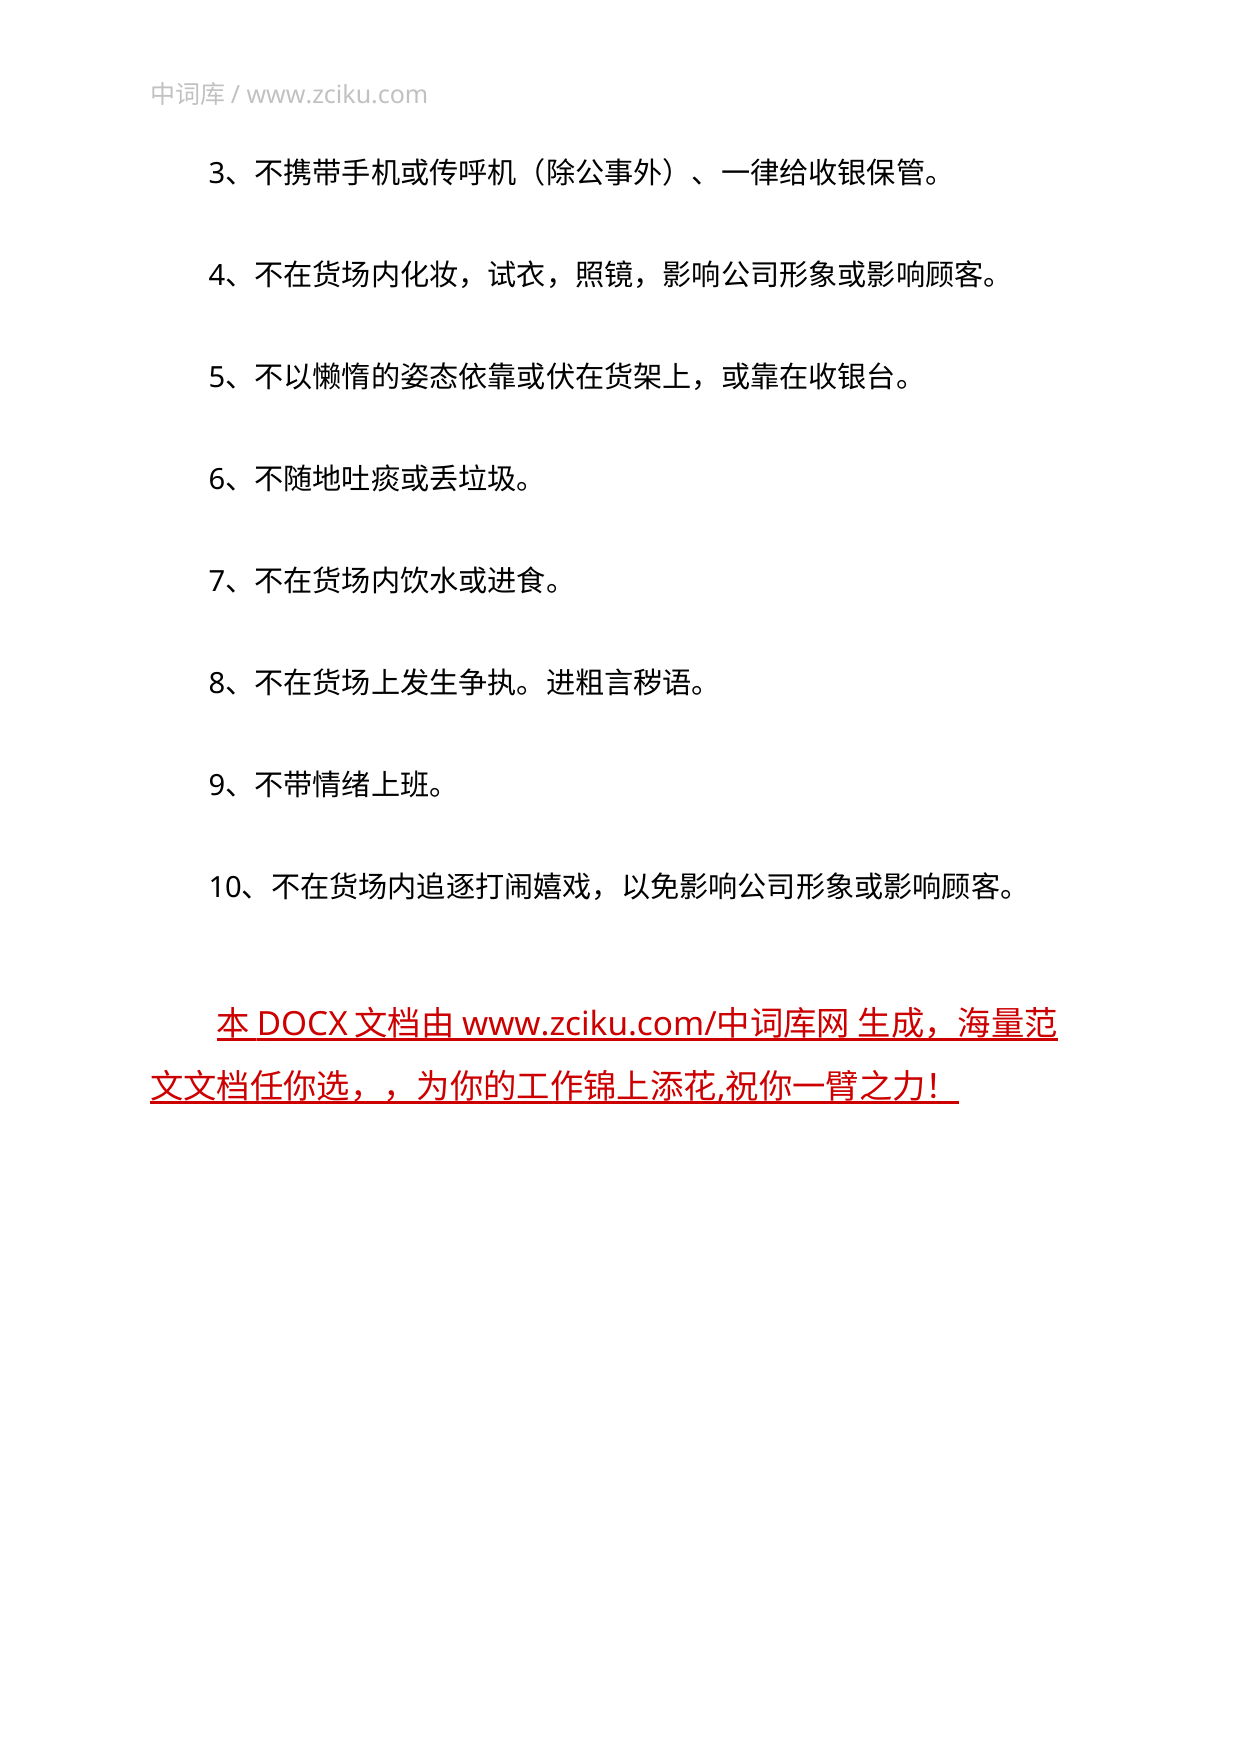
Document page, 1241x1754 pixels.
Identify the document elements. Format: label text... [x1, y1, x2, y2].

text 3、不携带手机或传呼机（除公事外）、一律给收银保管。 [150, 150, 1090, 192]
text 8、不在货场上发生争执。进粗言秽语。 [150, 660, 1090, 702]
text 5、不以懒惰的姿态依靠或伏在货架上，或靠在收银台。 [150, 354, 1090, 396]
text 4、不在货场内化妆，试衣，照镜，影响公司形象或影响顾客。 [150, 252, 1090, 294]
text 9、不带情绪上班。 [150, 762, 1090, 804]
text 10、不在货场内追逐打闹嬉戏，以免影响公司形象或影响顾客。 [150, 864, 1090, 906]
text 本DOCX文档由 www.zciku.com/中词库网 生成，海量范文文档任你选，，为你的工作锦上添花,祝你一臂之力！ [150, 997, 1090, 1108]
text 6、不随地吐痰或丢垃圾。 [150, 456, 1090, 498]
text 7、不在货场内饮水或进食。 [150, 558, 1090, 600]
